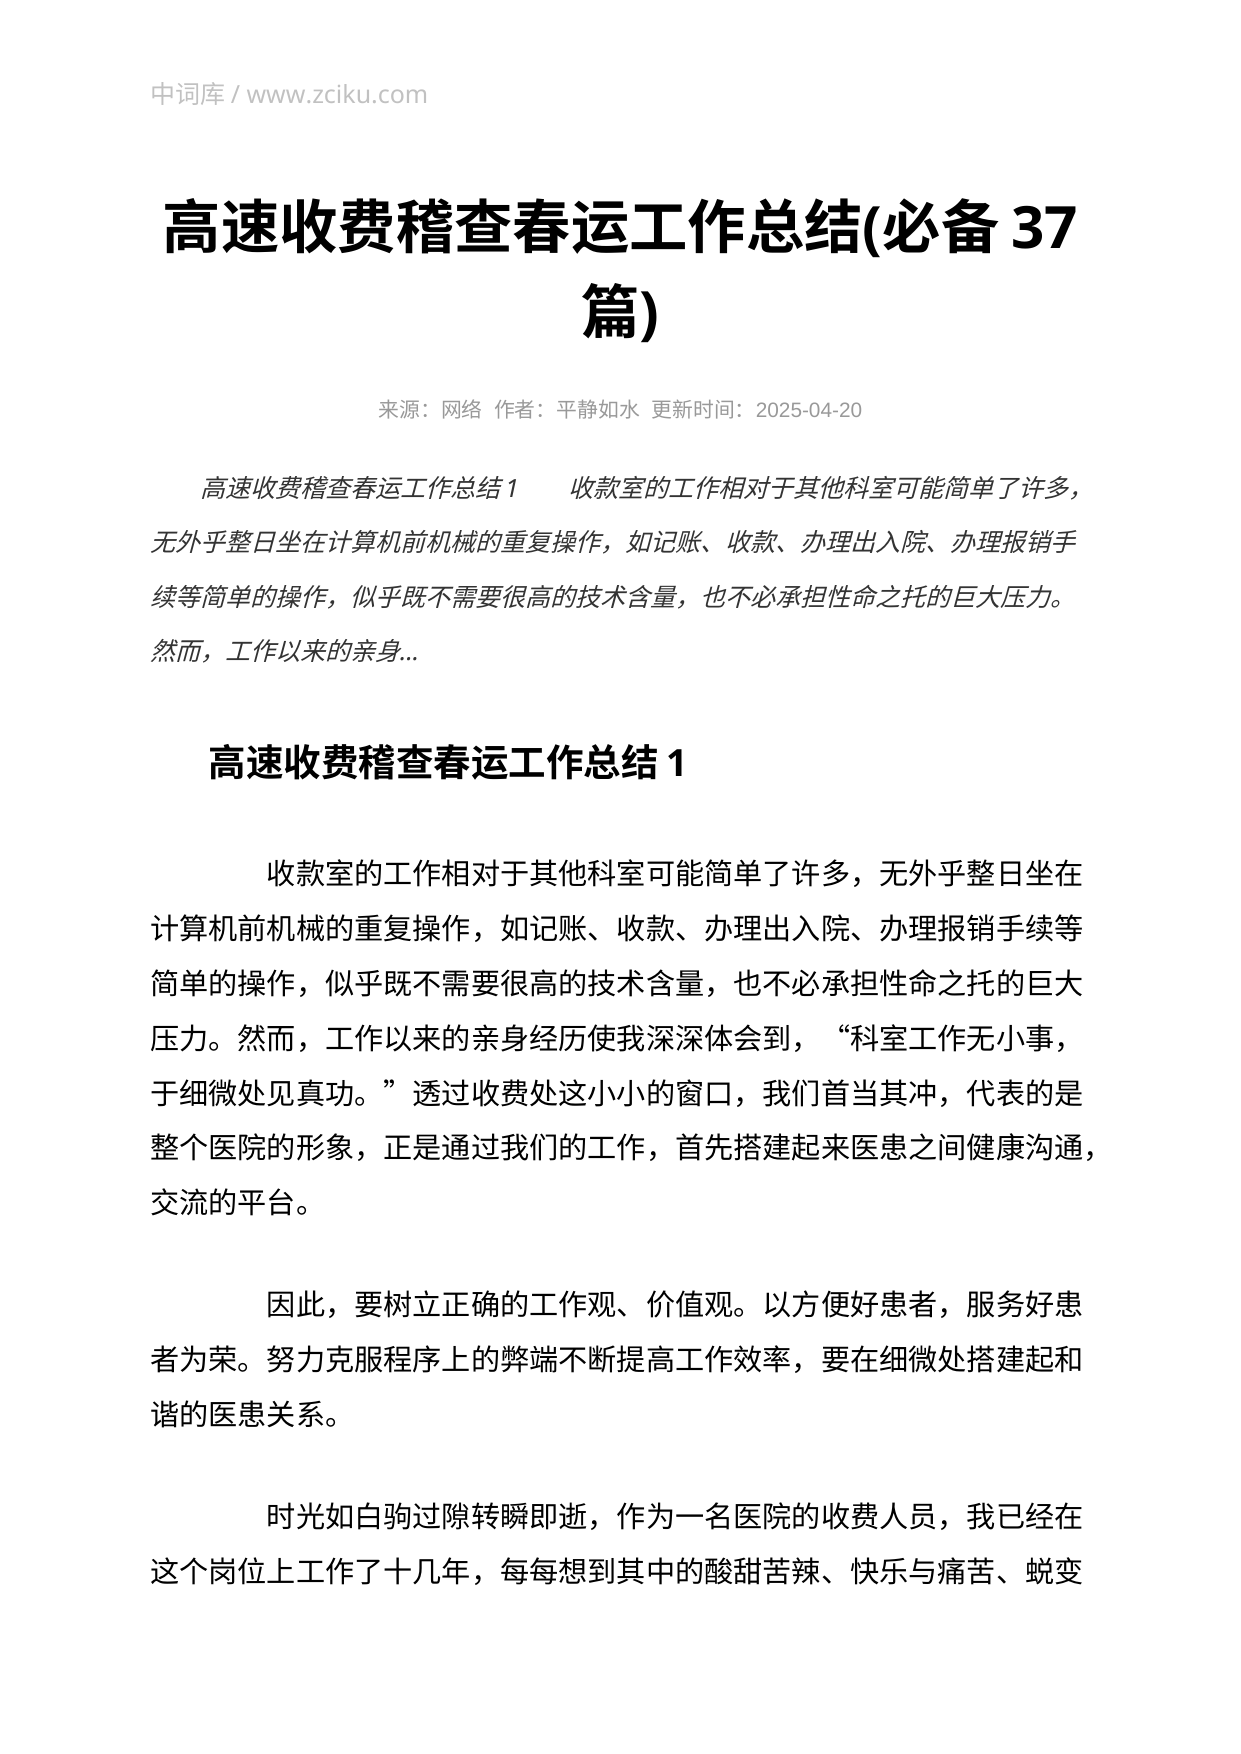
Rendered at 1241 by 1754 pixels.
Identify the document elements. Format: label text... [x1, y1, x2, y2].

text 收款室的工作相对于其他科室可能简单了许多，无外乎整日坐在计算机前机械的重复操作，如记账、收款、办理出入院、办理报销手续等简单的操作，似乎既不需要很高的技术含量，也不必承担性命之托的巨大压力。然而，工作以来的亲身经历使我深深体会到，“科室工作无小事，于细微处见真功。”透过收费处这小小的窗口，我们首当其冲，代表的是整个医院的形象，正是通过我们的工作，首先搭建起来医患之间健康沟通，交流的平台。 [150, 851, 1090, 1222]
text 高速收费稽查春运工作总结1 收款室的工作相对于其他科室可能简单了许多，无外乎整日坐在计算机前机械的重复操作，如记账、收款、办理出入院、办理报销手续等简单的操作，似乎既不需要很高的技术含量，也不必承担性命之托的巨大压力。然而，工作以来的亲身... [150, 468, 1090, 668]
text 来源：网络 作者：平静如水 更新时间：2025-04-20 [150, 398, 1090, 422]
text 高速收费稽查春运工作总结1 [150, 733, 1090, 787]
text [150, 1493, 1090, 1591]
subtitle 高速收费稽查春运工作总结(必备37篇) [150, 181, 1090, 351]
text 因此，要树立正确的工作观、价值观。以方便好患者，服务好患者为荣。努力克服程序上的弊端不断提高工作效率，要在细微处搭建起和谐的医患关系。 [150, 1282, 1090, 1434]
